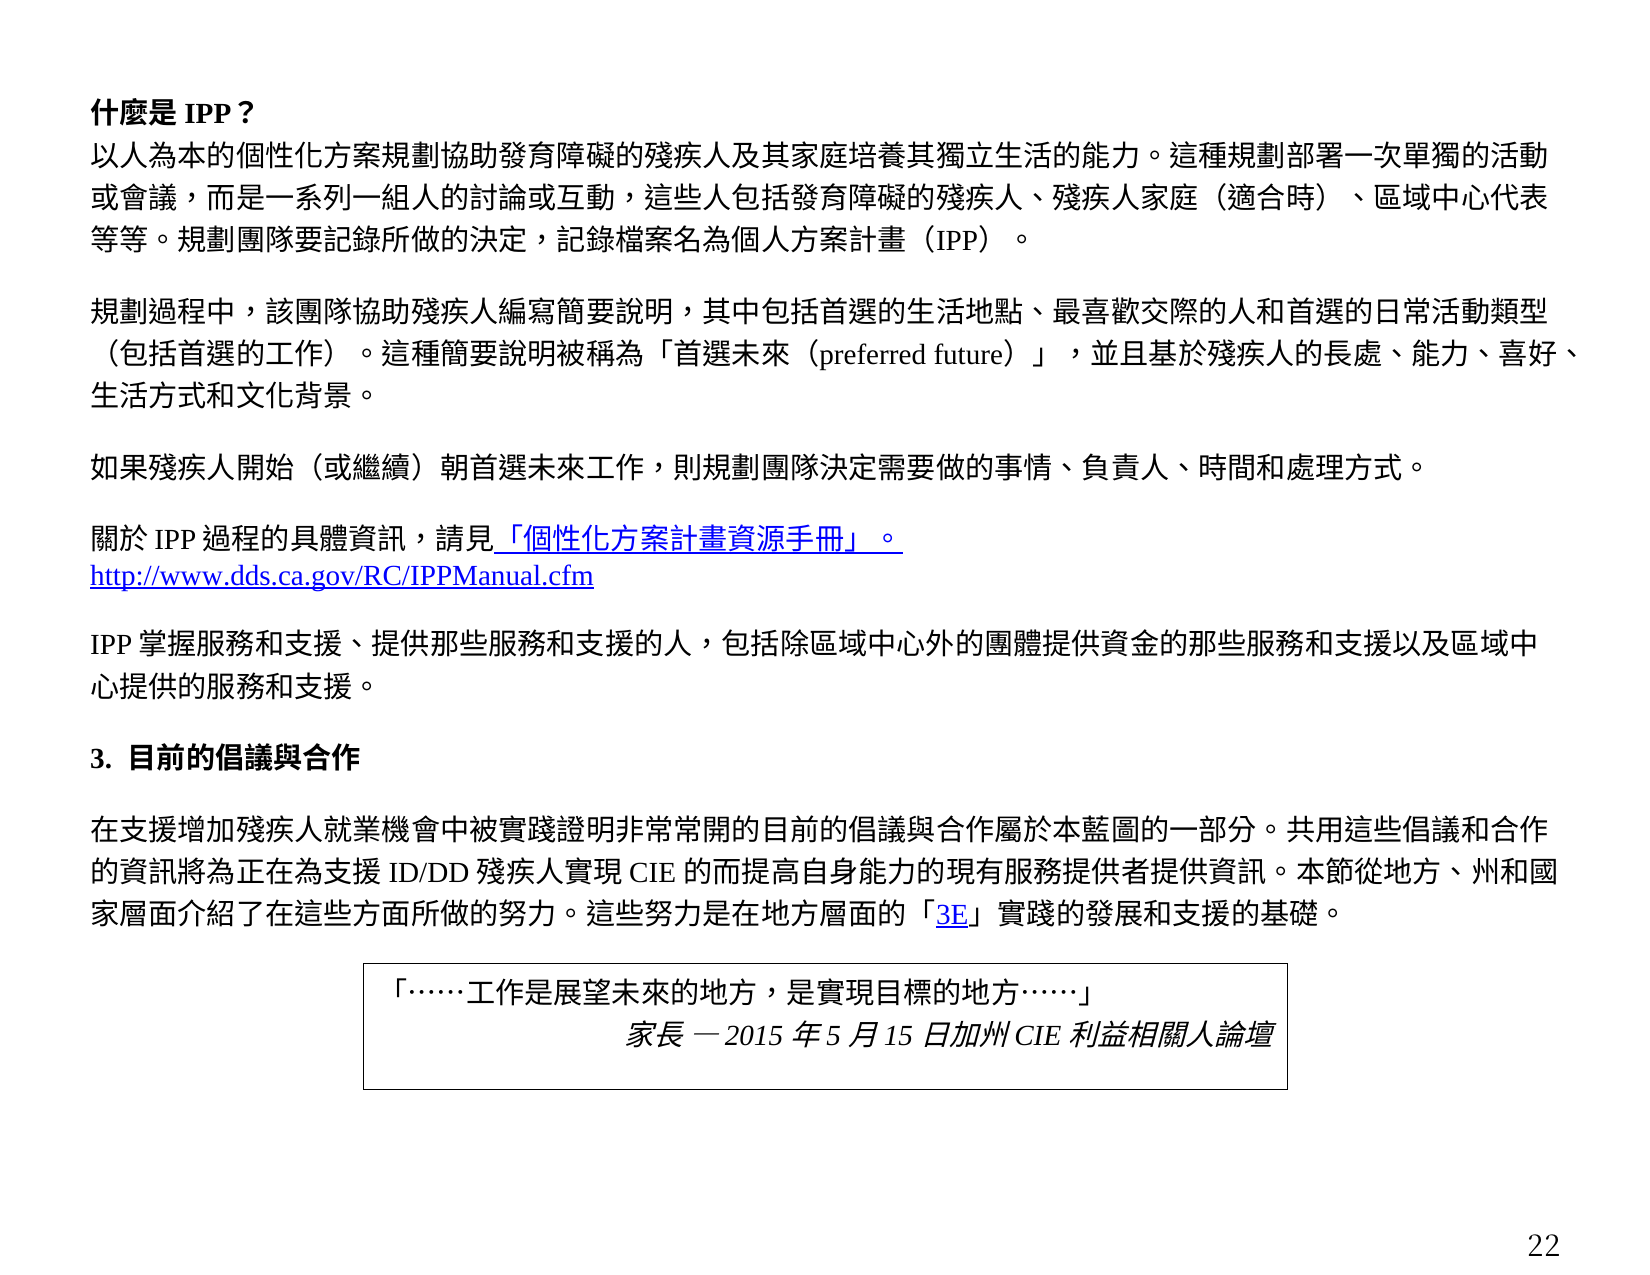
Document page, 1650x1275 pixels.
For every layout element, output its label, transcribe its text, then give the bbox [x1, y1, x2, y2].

text 關於IPP過程的具體資訊，請見「個性化方案計畫資源手冊」。 [90, 516, 1560, 558]
text 如果殘疾人開始（或繼續）朝首選未來工作，則規劃團隊決定需要做的事情、負責人、時間和處理方式。 [90, 444, 1560, 487]
text 為了達到區域中心服務的資格，殘疾人在 18 周歲前就已經殘疾，殘疾症狀將無限期持續而且很嚴重。按發育中心主任的定義，並諮詢州教育廳長後，有資格的人員應為有智力障礙、大腦性癱瘓、癲癇和/或自閉症的殘疾人。此術語還應包括與智力障礙有密切關係的導致障礙的狀況或需要進行與智力障礙的殘疾人進行的內容治療的導致障礙的狀況，但是不包括其他純屬身體原因的殘疾狀況。區域中心透過診斷和評估確定資格。什麼是 IPP？ [90, 90, 1560, 132]
text 在支援增加殘疾人就業機會中被實踐證明非常常開的目前的倡議與合作屬於本藍圖的一部分。共用這些倡議和合作的資訊將為正在為支援 ID/DD 殘疾人實現 CIE 的而提高自身能力的現有服務提供者提供資訊。本節從地方、州和國家層面介紹了在這些方面所做的努力。這些努力是在地方層面的「3E」實踐的發展和支援的基礎。 [90, 806, 1560, 933]
text http://www.dds.ca.gov/RC/IPPManual.cfm [90, 558, 1560, 592]
subtitle 目前的倡議與合作 [90, 734, 1560, 777]
text 以人為本的個性化方案規劃協助發育障礙的殘疾人及其家庭培養其獨立生活的能力。這種規劃部署一次單獨的活動或會議，而是一系列一組人的討論或互動，這些人包括發育障礙的殘疾人、殘疾人家庭（適合時）、區域中心代表等等。規劃團隊要記錄所做的決定，記錄檔案名為個人方案計畫（IPP）。 [90, 132, 1560, 259]
text IPP掌握服務和支援、提供那些服務和支援的人，包括除區域中心外的團體提供資金的那些服務和支援以及區域中心提供的服務和支援。 [90, 621, 1560, 705]
text 規劃過程中，該團隊協助殘疾人編寫簡要說明，其中包括首選的生活地點、最喜歡交際的人和首選的日常活動類型（包括首選的工作）。這種簡要說明被稱為「首選未來（preferred future）」，並且基於殘疾人的長處、能力、喜好、生活方式和文化背景。 [90, 288, 1560, 415]
